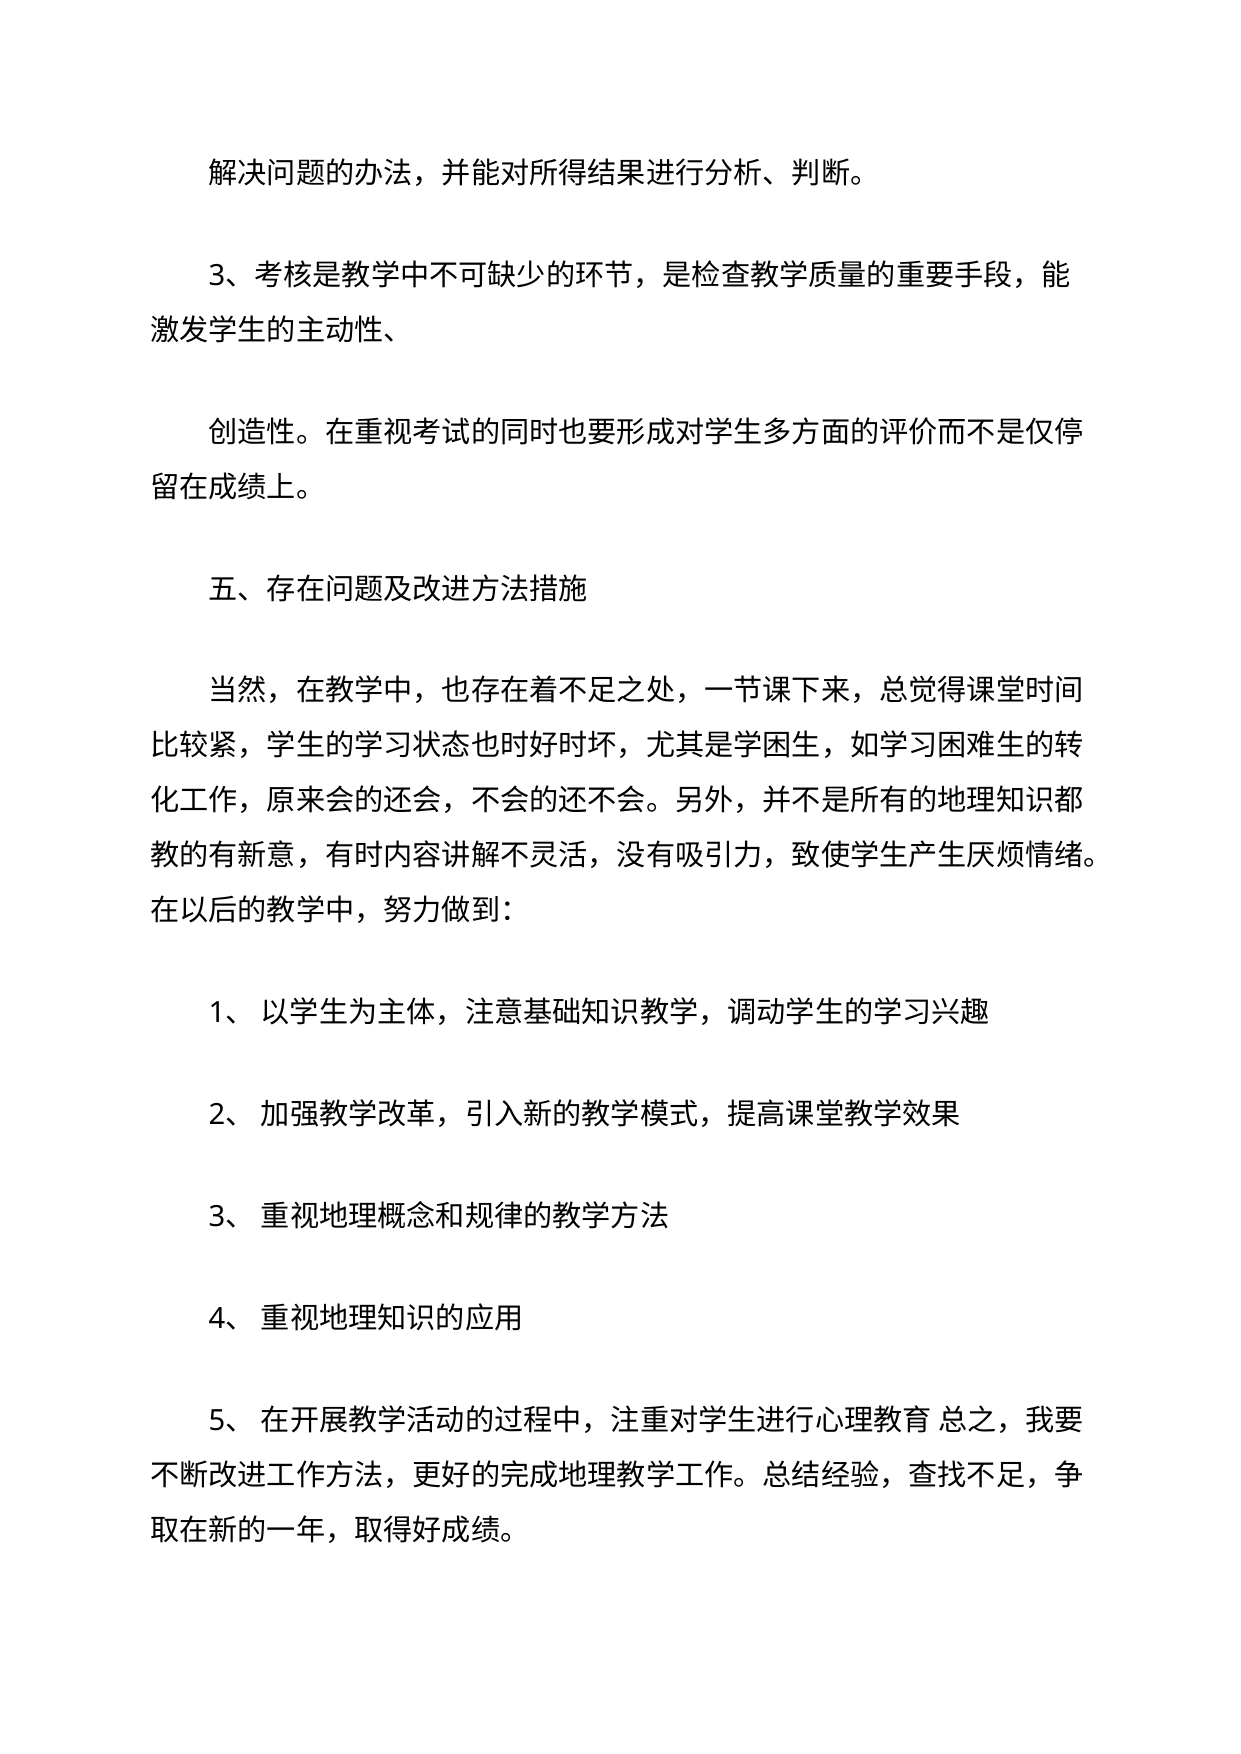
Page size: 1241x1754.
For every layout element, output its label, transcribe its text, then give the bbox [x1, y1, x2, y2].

text 1、 以学生为主体，注意基础知识教学，调动学生的学习兴趣 [150, 988, 1090, 1031]
text 2、 加强教学改革，引入新的教学模式，提高课堂教学效果 [150, 1090, 1090, 1133]
text 当然，在教学中，也存在着不足之处，一节课下来，总觉得课堂时间比较紧，学生的学习状态也时好时坏，尤其是学困生，如学习困难生的转化工作，原来会的还会，不会的还不会。另外，并不是所有的地理知识都教的有新意，有时内容讲解不灵活，没有吸引力，致使学生产生厌烦情绪。在以后的教学中，努力做到： [150, 667, 1090, 929]
text 五、存在问题及改进方法措施 [150, 565, 1090, 607]
text 5、 在开展教学活动的过程中，注重对学生进行心理教育 总之，我要不断改进工作方法，更好的完成地理教学工作。总结经验，查找不足，争取在新的一年，取得好成绩。 [150, 1396, 1090, 1548]
text 解决问题的办法，并能对所得结果进行分析、判断。 [150, 150, 1090, 192]
text 3、 重视地理概念和规律的教学方法 [150, 1192, 1090, 1235]
text 3、考核是教学中不可缺少的环节，是检查教学质量的重要手段，能激发学生的主动性、 [150, 252, 1090, 349]
text 4、 重视地理知识的应用 [150, 1294, 1090, 1337]
text 创造性。在重视考试的同时也要形成对学生多方面的评价而不是仅停留在成绩上。 [150, 408, 1090, 506]
